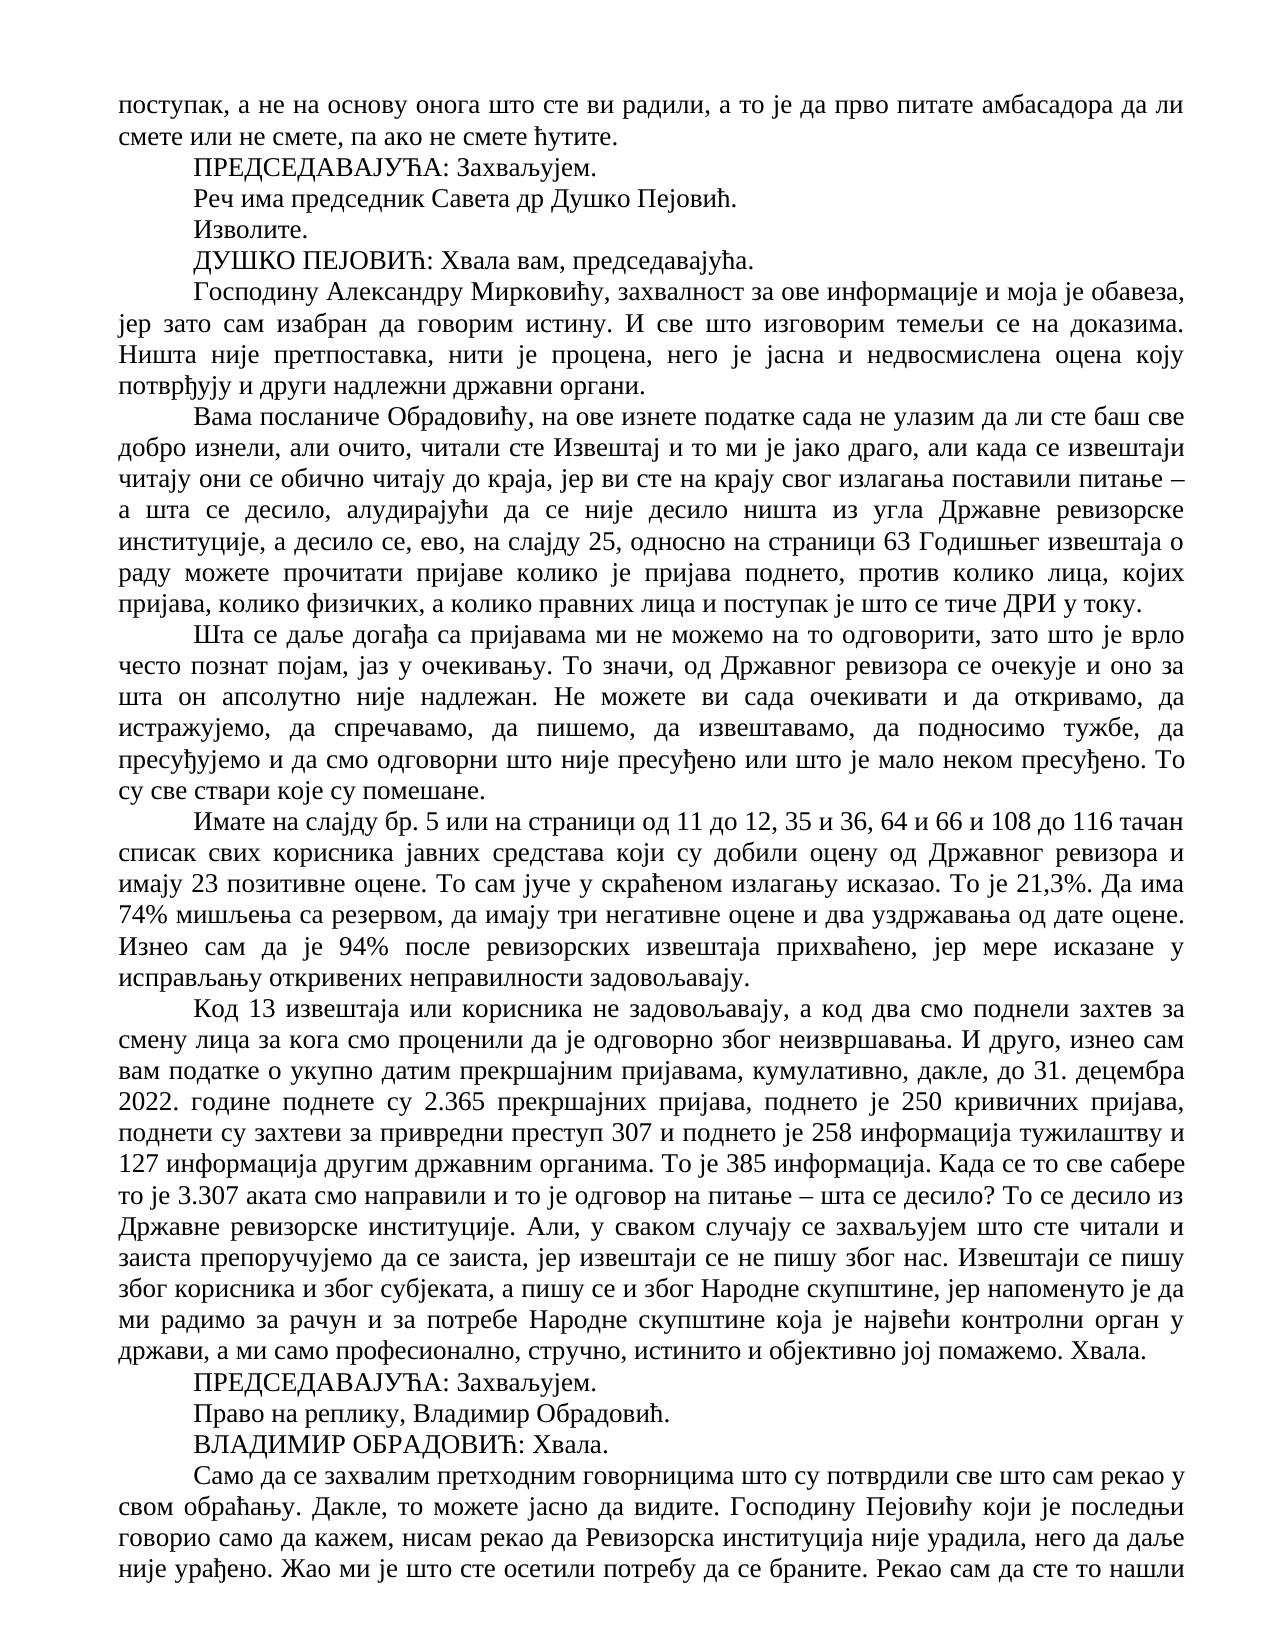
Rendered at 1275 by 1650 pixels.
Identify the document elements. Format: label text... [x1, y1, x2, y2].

text Реч има председник Савета др Душко Пејовић. [118, 182, 1186, 213]
text ПРЕДСЕДАВАЈУЋА: Захваљујем. [118, 151, 1186, 182]
text Шта се даље догађа са пријавама ми не можемо на то одговорити, зато што је врло често познат појам, јаз у очекивању. То значи, од Државног ревизора се очекује и оно за шта он апсолутно није надлежан. Не можете ви сада очекивати и да откривамо, да истражујемо, да спречавамо, да пишемо, да извештавамо, да подносимо тужбе, да пресуђујемо и да смо одговорни што није пресуђено или што је мало неком пресуђено. То су све ствари које су помешане. [118, 618, 1186, 805]
text Право на реплику, Владимир Обрадовић. [118, 1397, 1186, 1428]
text Имате на слајду бр. 5 или на страници од 11 до 12, 35 и 36, 64 и 66 и 108 до 116 тачан списак свих корисника јавних средстава који су добили оцену од Државног ревизора и имају 23 позитивне оцене. То сам јуче у скраћеном излагању исказао. То је 21,3%. Да има 74% мишљења са резервом, да имају три негативне оцене и два уздржавања од дате оцене. Изнео сам да је 94% после ревизорских извештаја прихваћено, јер мере исказане у исправљању откривених неправилности задовољавају. [118, 805, 1186, 992]
text ВЛАДИМИР ОБРАДОВИЋ: Хвала. [118, 1428, 1186, 1459]
text Вама посланиче Обрадовићу, на ове изнете податке сада не улазим да ли сте баш све добро изнели, али очито, читали сте Извештај и то ми је јако драго, али када се извештаји читају они се обично читају до краја, јер ви сте на крају свог излагања поставили питање – а шта се десило, алудирајући да се није десило ништа из угла Државне ревизорске институције, а десило се, ево, на слајду 25, односно на страници 63 Годишњег извештаја о раду можете прочитати пријаве колико је пријава поднето, против колико лица, којих пријава, колико физичких, а колико правних лица и поступак је што се тиче ДРИ у току. [118, 400, 1186, 618]
text ДУШКО ПЕЈОВИЋ: Хвала вам, председавајућа. [118, 244, 1186, 276]
text Изволите. [118, 213, 1186, 244]
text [118, 89, 1186, 151]
text Господину Александру Мирковићу, захвалност за ове информације и моја је обавеза, јер зато сам изабран да говорим истину. И све што изговорим темељи се на доказима. Ништа није претпоставка, нити је процена, него је јасна и недвосмислена оцена коју потврђују и други надлежни државни органи. [118, 276, 1186, 400]
text Код 13 извештаја или корисника не задовољавају, а код два смо поднели захтев за смену лица за кога смо проценили да је одговорно због неизвршавања. И друго, изнео сам вам податке о укупно датим прекршајним пријавама, кумулативно, дакле, до 31. децембра 2022. године поднете су 2.365 прекршајних пријава, поднето је 250 кривичних пријава, поднети су захтеви за привредни преступ 307 и поднето је 258 информација тужилаштву и 127 информација другим државним органима. То је 385 информација. Када се то све сабере то је 3.307 аката смо направили и то је одговор на питање – шта се десило? То се десило из Државне ревизорске институције. Али, у сваком случају се захваљујем што сте читали и заиста препоручујемо да се заиста, јер извештаји се не пишу због нас. Извештаји се пишу због корисника и због субјеката, а пишу се и због Народне скупштине, јер напоменуто је да ми радимо за рачун и за потребе Народне скупштине која је највећи контролни орган у држави, а ми само професионално, стручно, истинито и објективно јој помажемо. Хвала. [118, 992, 1186, 1366]
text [118, 1459, 1186, 1584]
text ПРЕДСЕДАВАЈУЋА: Захваљујем. [118, 1366, 1186, 1397]
